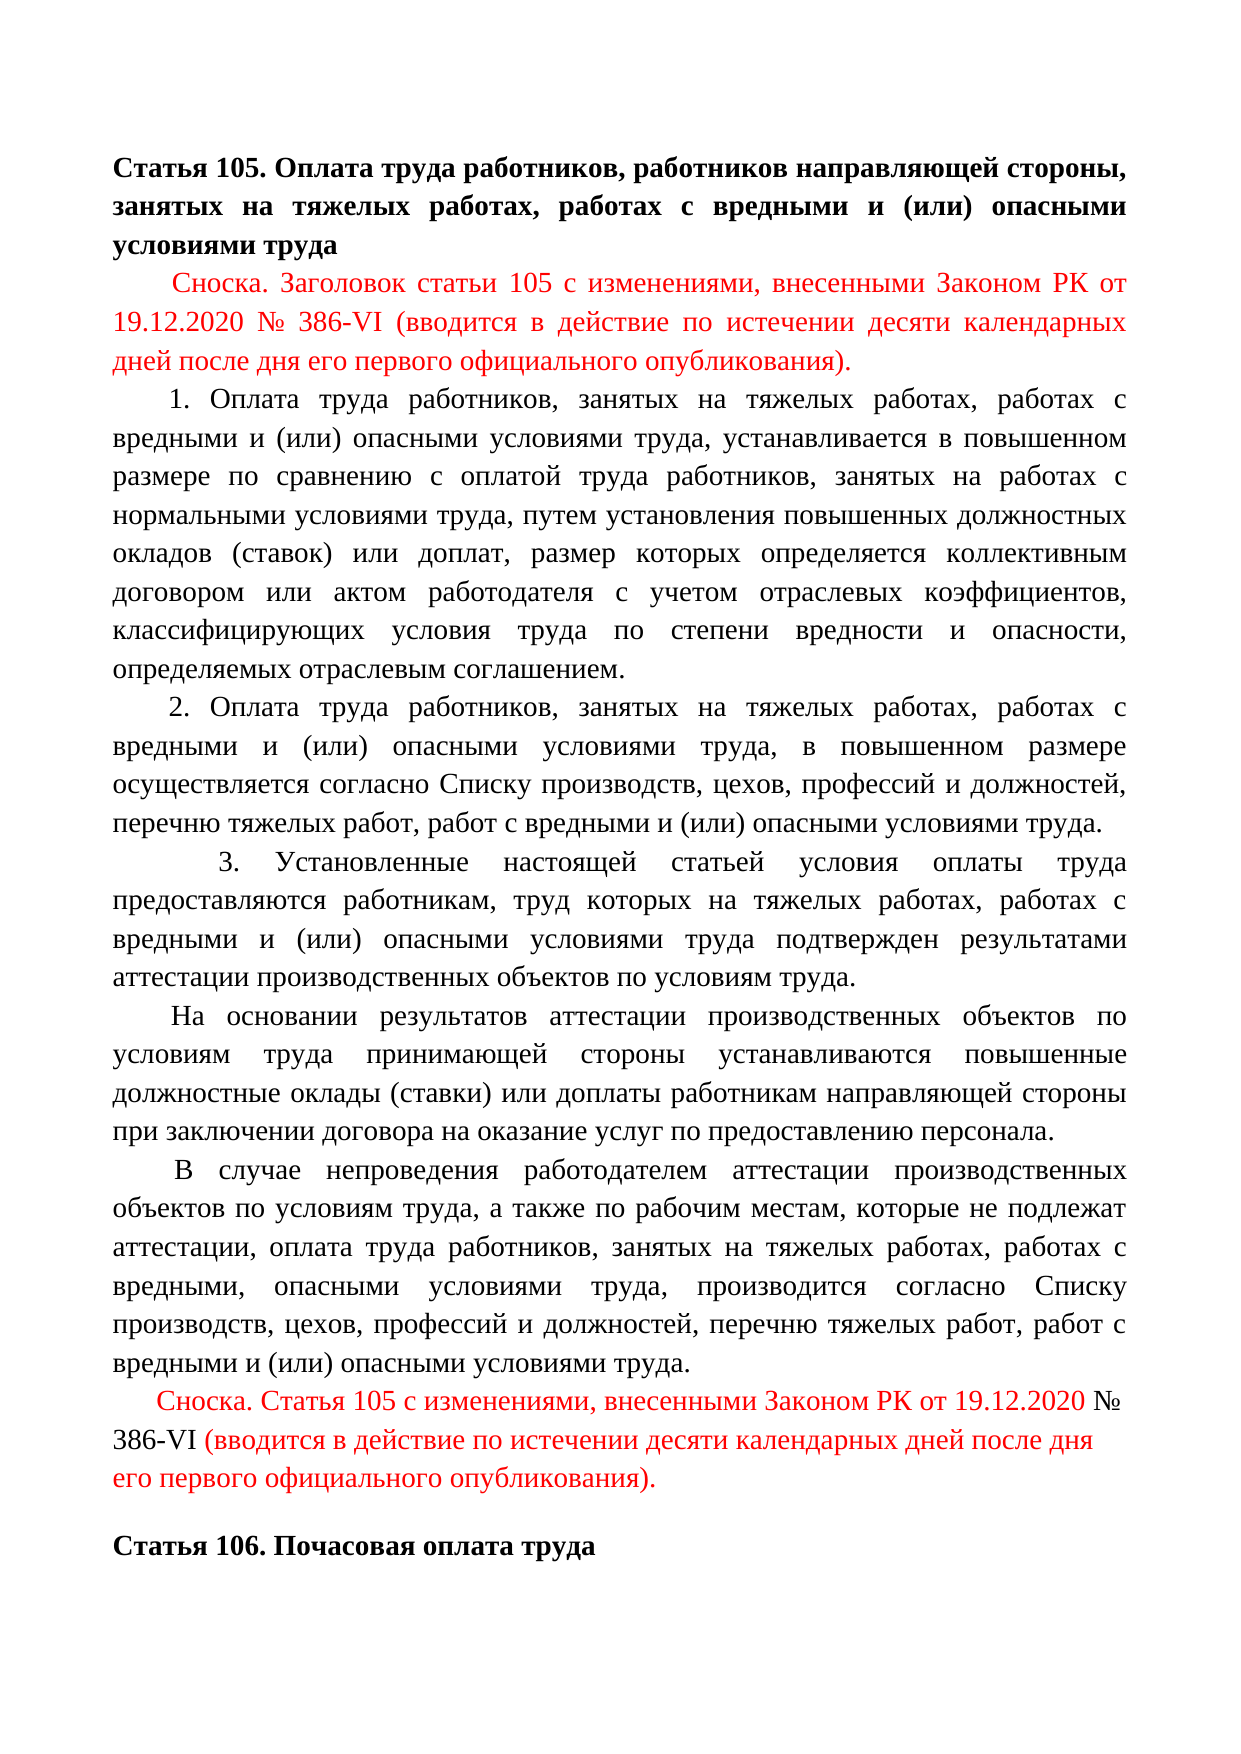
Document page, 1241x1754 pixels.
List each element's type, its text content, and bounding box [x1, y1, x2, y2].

text В случае непроведения работодателем аттестации производственных объектов по условиям труда, а также по рабочим местам, которые не подлежат аттестации, оплата труда работников, занятых на тяжелых работах, работах с вредными, опасными условиями труда, производится согласно Списку производств, цехов, профессий и должностей, перечню тяжелых работ, работ с вредными и (или) опасными условиями труда. [112, 1152, 1128, 1378]
text Сноска. Заголовок статьи 105 с изменениями, внесенными Законом РК от 19.12.2020 № 386-VI (вводится в действие по истечении десяти календарных дней после дня его первого официального опубликования). [112, 266, 1128, 376]
text Сноска. Статья 105 с изменениями, внесенными Законом РК от 19.12.2020 № 386-VI (вводится в действие по истечении десяти календарных дней после дня его первого официального опубликования). [112, 1383, 1128, 1524]
text 2. Оплата труда работников, занятых на тяжелых работах, работах с вредными и (или) опасными условиями труда, в повышенном размере осуществляется согласно Списку производств, цехов, профессий и должностей, перечню тяжелых работ, работ с вредными и (или) опасными условиями труда. [112, 689, 1128, 839]
text Статья 106. Почасовая оплата труда [112, 1528, 1128, 1562]
text На основании результатов аттестации производственных объектов по условиям труда принимающей стороны устанавливаются повышенные должностные оклады (ставки) или доплаты работникам направляющей стороны при заключении договора на оказание услуг по предоставлению персонала. [112, 998, 1128, 1147]
text 3. Установленные настоящей статьей условия оплаты труда предоставляются работникам, труд которых на тяжелых работах, работах с вредными и (или) опасными условиями труда подтвержден результатами аттестации производственных объектов по условиям труда. [112, 844, 1128, 993]
text 1. Оплата труда работников, занятых на тяжелых работах, работах с вредными и (или) опасными условиями труда, устанавливается в повышенном размере по сравнению с оплатой труда работников, занятых на работах с нормальными условиями труда, путем установления повышенных должностных окладов (ставок) или доплат, размер которых определяется коллективным договором или актом работодателя с учетом отраслевых коэффициентов, классифицирующих условия труда по степени вредности и опасности, определяемых отраслевым соглашением. [112, 381, 1128, 684]
text Статья 105. Оплата труда работников, работников направляющей стороны, занятых на тяжелых работах, работах с вредными и (или) опасными условиями труда [112, 150, 1128, 261]
